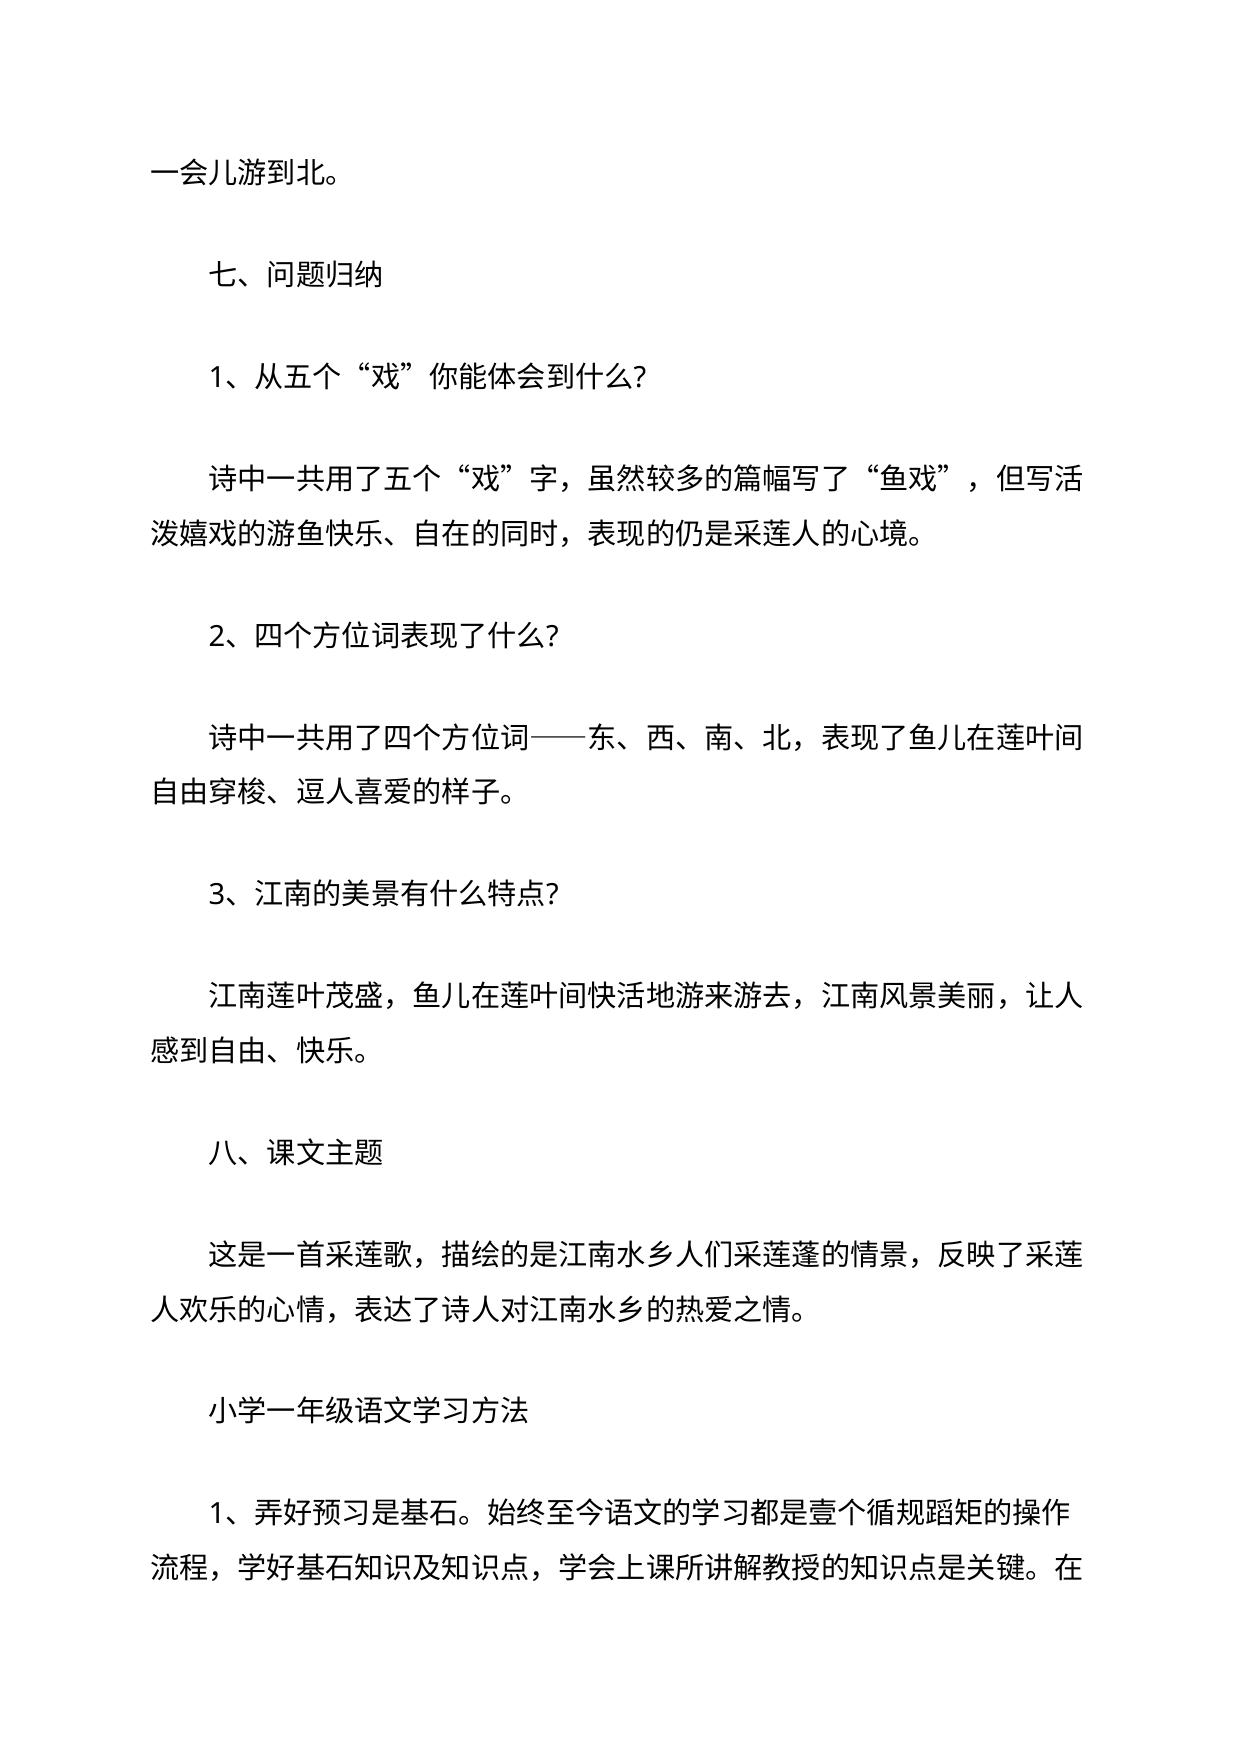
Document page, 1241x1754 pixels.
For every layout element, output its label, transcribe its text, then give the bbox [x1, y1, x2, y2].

text 小学一年级语文学习方法 [150, 1388, 1090, 1430]
text 七、问题归纳 [150, 252, 1090, 294]
text 诗中一共用了五个“戏”字，虽然较多的篇幅写了“鱼戏”，但写活泼嬉戏的游鱼快乐、自在的同时，表现的仍是采莲人的心境。 [150, 456, 1090, 553]
text 3、江南的美景有什么特点? [150, 871, 1090, 913]
text 八、课文主题 [150, 1129, 1090, 1172]
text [150, 150, 1090, 192]
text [150, 1490, 1090, 1587]
text 1、从五个“戏”你能体会到什么? [150, 353, 1090, 396]
text 2、四个方位词表现了什么? [150, 612, 1090, 654]
text 江南莲叶茂盛，鱼儿在莲叶间快活地游来游去，江南风景美丽，让人感到自由、快乐。 [150, 973, 1090, 1070]
text 诗中一共用了四个方位词——东、西、南、北，表现了鱼儿在莲叶间自由穿梭、逗人喜爱的样子。 [150, 714, 1090, 811]
text 这是一首采莲歌，描绘的是江南水乡人们采莲蓬的情景，反映了采莲人欢乐的心情，表达了诗人对江南水乡的热爱之情。 [150, 1231, 1090, 1328]
